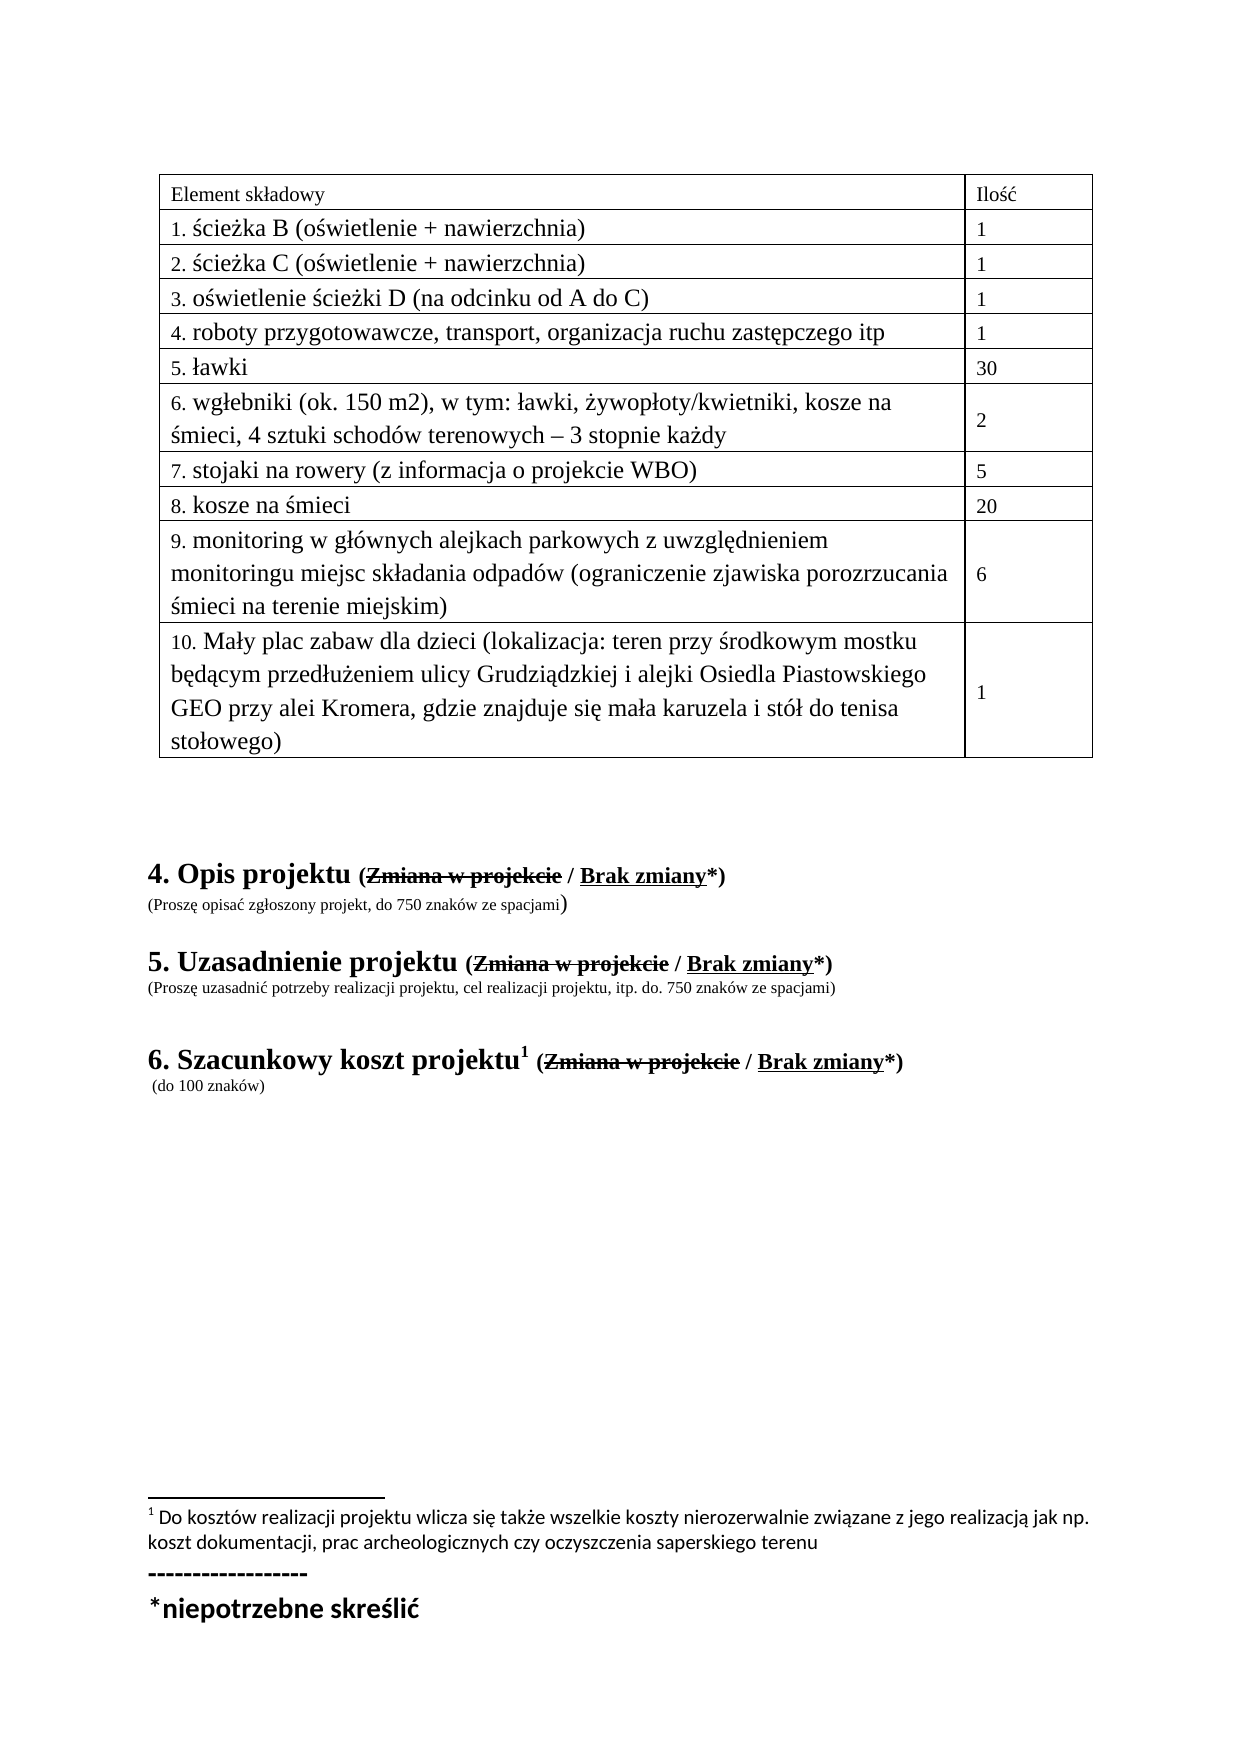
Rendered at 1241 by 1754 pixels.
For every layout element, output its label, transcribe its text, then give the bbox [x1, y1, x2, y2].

table_cell 7. stojaki na rowery (z informacja o projekcie WBO) [160, 452, 964, 486]
table_cell 1 [966, 623, 1092, 757]
table_cell 2. ścieżka C (oświetlenie + nawierzchnia) [160, 245, 964, 278]
table_cell 1 [966, 279, 1092, 313]
table_cell 30 [966, 349, 1092, 383]
text (do 100 znaków) [148, 1076, 1093, 1095]
table_cell 4. roboty przygotowawcze, transport, organizacja ruchu zastępczego itp [160, 314, 964, 348]
table_cell 6 [966, 521, 1092, 622]
table_cell 1. ścieżka B (oświetlenie + nawierzchnia) [160, 210, 964, 243]
table_cell 8. kosze na śmieci [160, 487, 964, 520]
table_cell 1 [966, 314, 1092, 348]
table_cell 2 [966, 384, 1092, 451]
table_cell 1 [966, 245, 1092, 278]
table_cell 3. oświetlenie ścieżki D (na odcinku od A do C) [160, 279, 964, 313]
table_cell 5 [966, 452, 1092, 486]
table_cell 20 [966, 487, 1092, 520]
table_cell 1 [966, 210, 1092, 243]
text (Proszę opisać zgłoszony projekt, do 750 znaków ze spacjami) [148, 889, 1093, 916]
text 5. Uzasadnienie projektu (Zmiana w projekcie / Brak zmiany*) [148, 944, 1093, 977]
table_header Ilość [966, 175, 1092, 209]
table_cell 10. Mały plac zabaw dla dzieci (lokalizacja: teren przy środkowym mostku będącym przedłużeniem ulicy Grudziądzkiej i alejki Osiedla Piastowskiego GEO przy alei Kromera, gdzie znajduje się mała karuzela i stół do tenisa stołowego) [160, 623, 964, 757]
table_header Element składowy [160, 175, 964, 209]
text (Proszę uzasadnić potrzeby realizacji projektu, cel realizacji projektu, itp. do. 750 znaków ze spacjami) [148, 977, 1093, 997]
table_cell 6. wgłebniki (ok. 150 m2), w tym: ławki, żywopłoty/kwietniki, kosze na śmieci, 4 sztuki schodów terenowych – 3 stopnie każdy [160, 384, 964, 451]
text 4. Opis projektu (Zmiana w projekcie / Brak zmiany*) [148, 856, 1093, 889]
text 6. Szacunkowy koszt projektu (Zmiana w projekcie / Brak zmiany*) [148, 1042, 1093, 1076]
table_cell 9. monitoring w głównych alejkach parkowych z uwzględnieniem monitoringu miejsc składania odpadów (ograniczenie zjawiska porozrzucania śmieci na terenie miejskim) [160, 521, 964, 622]
table_cell 5. ławki [160, 349, 964, 383]
